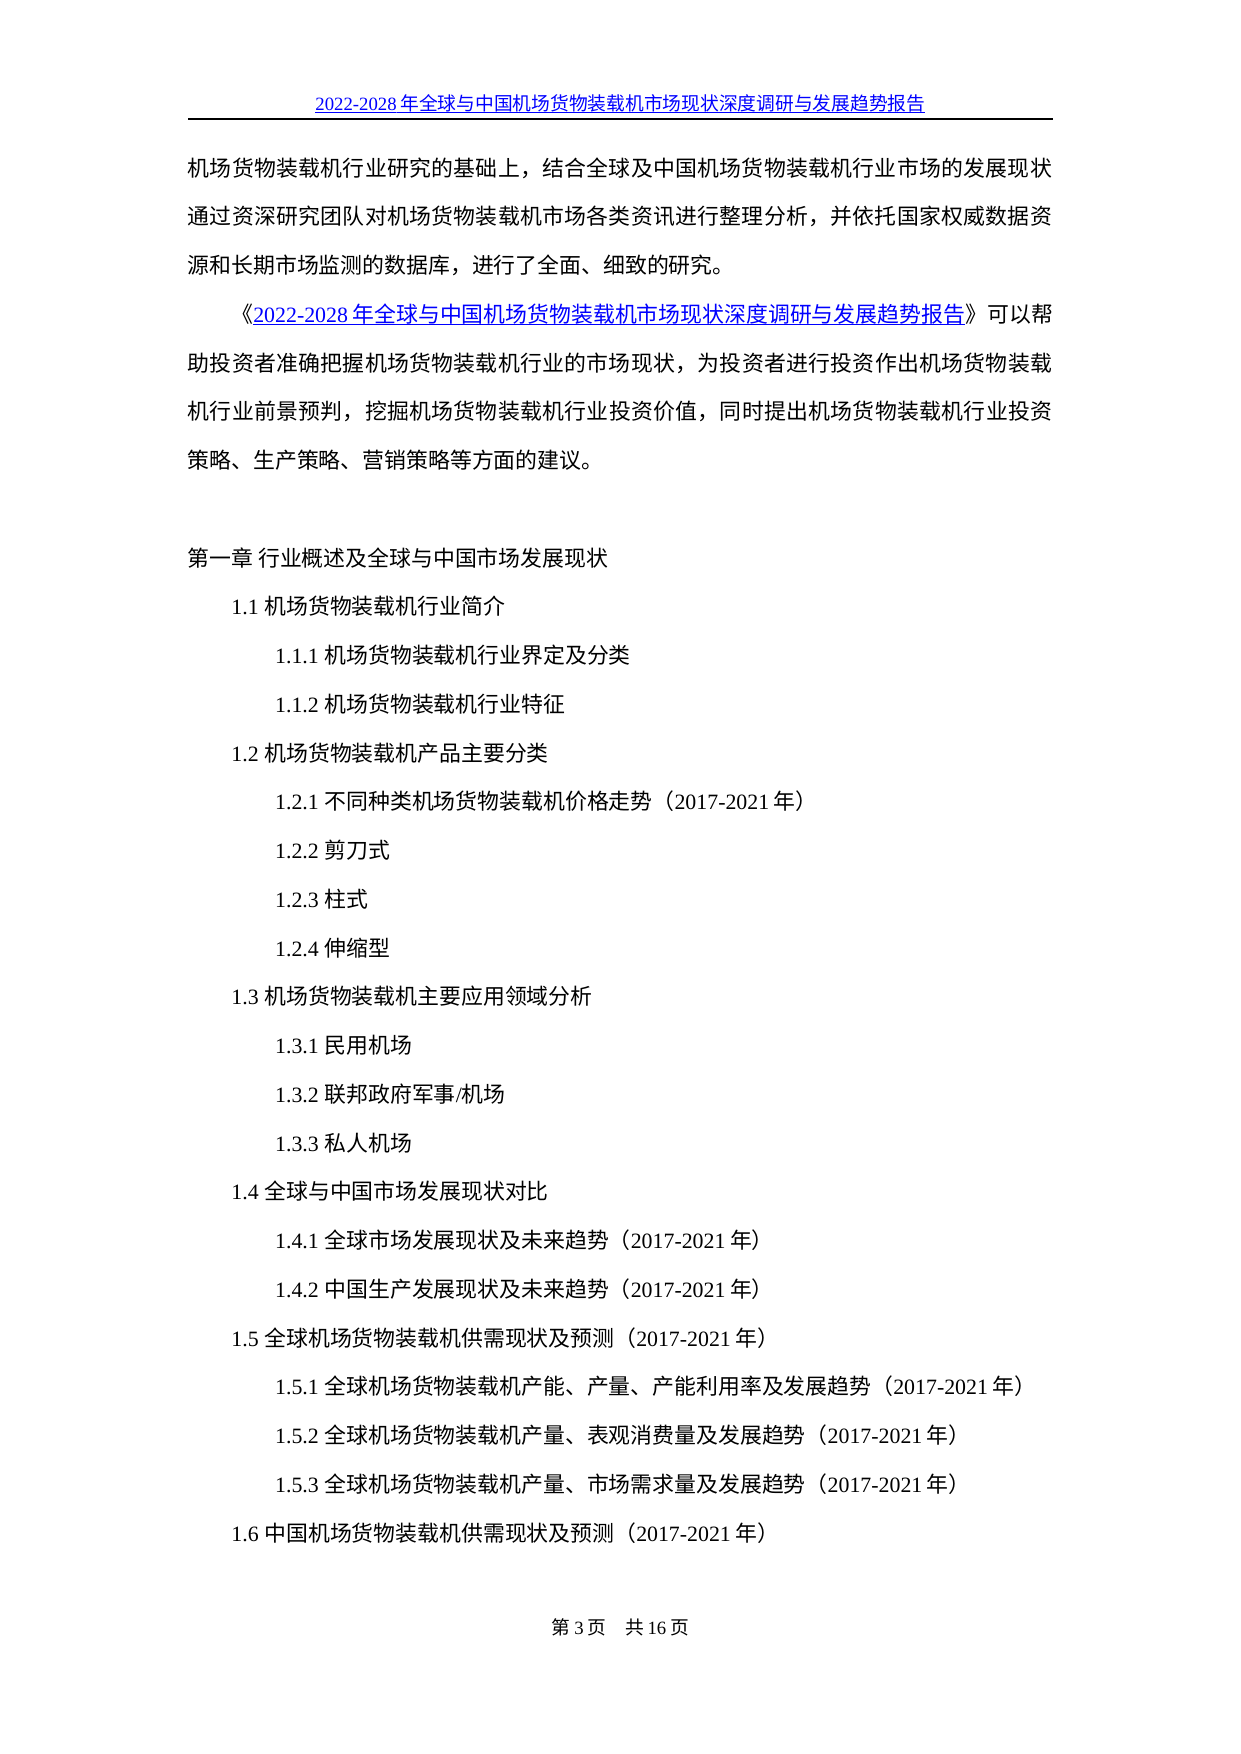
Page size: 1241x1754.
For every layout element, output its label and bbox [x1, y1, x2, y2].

text [187, 150, 1053, 1548]
